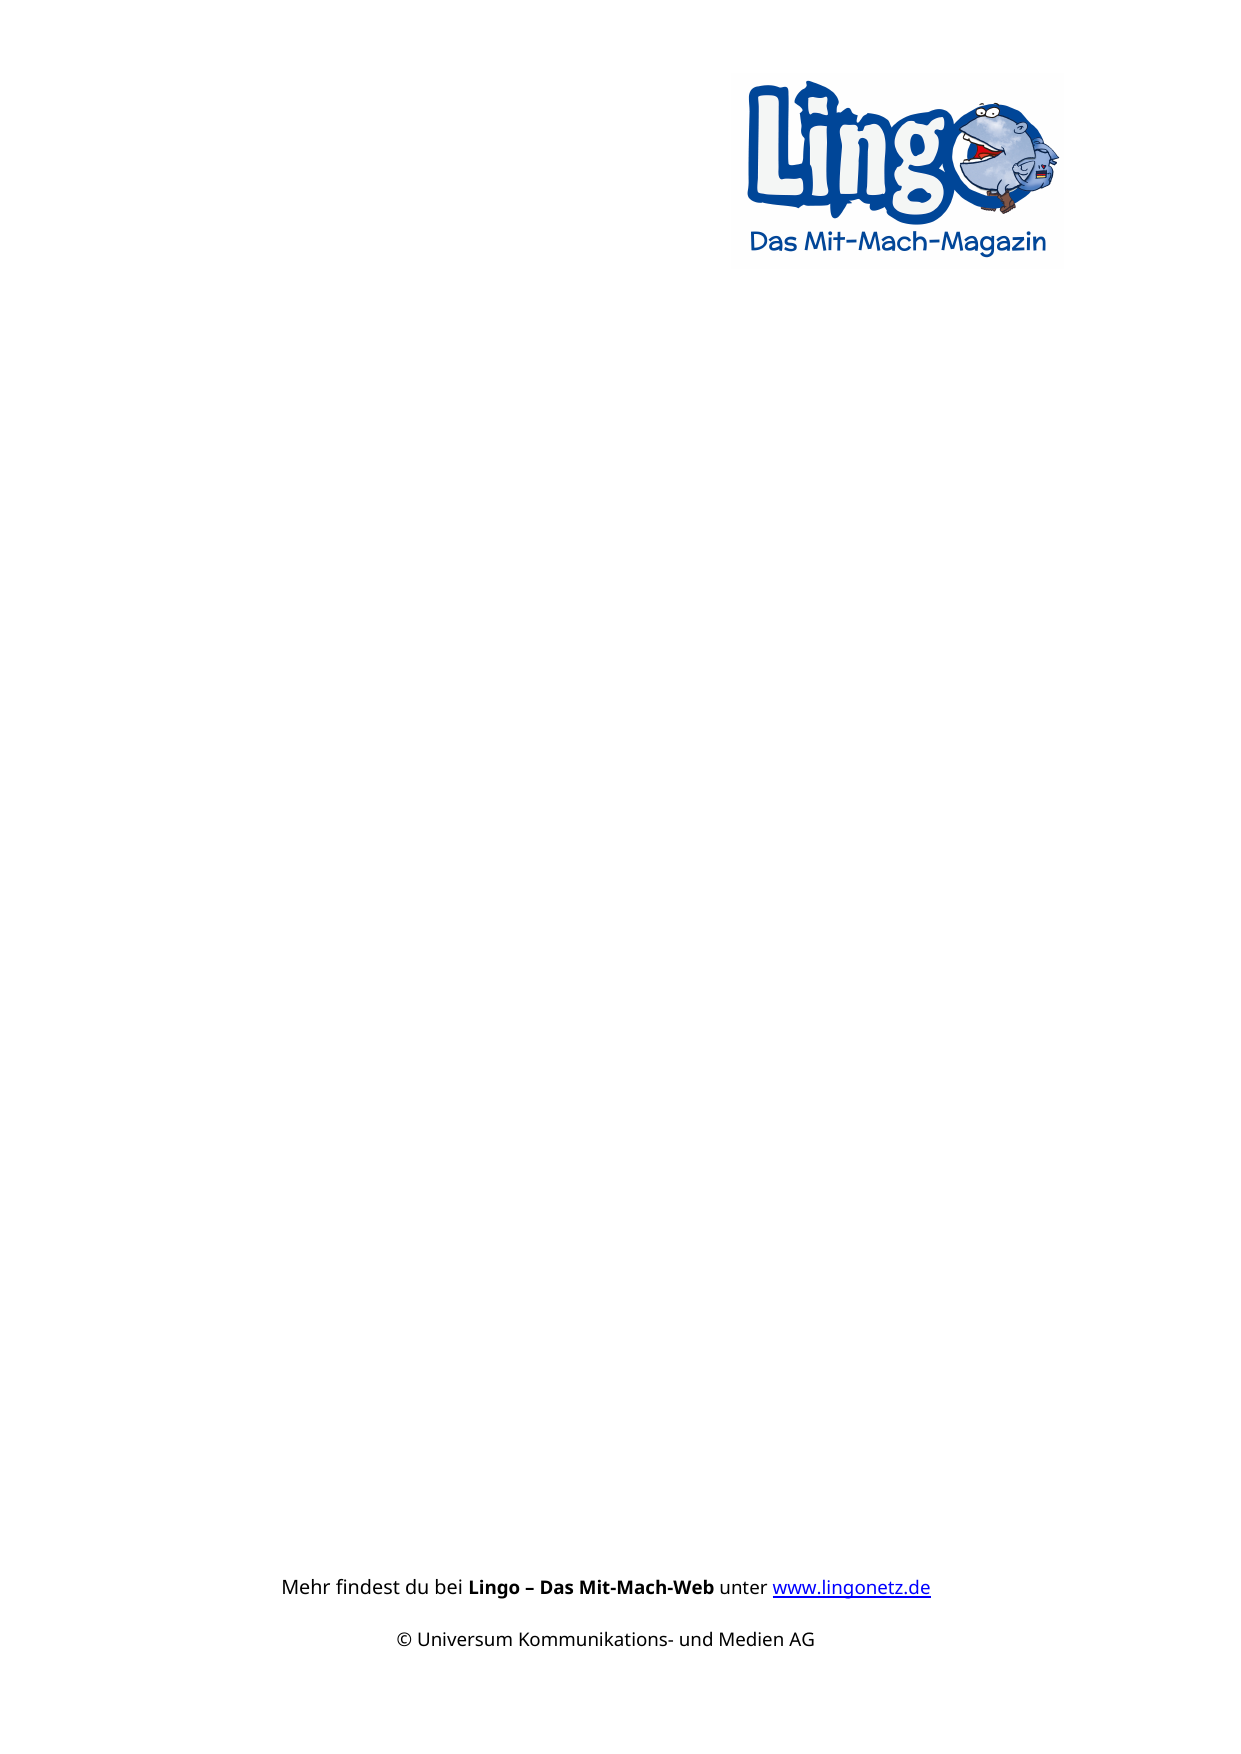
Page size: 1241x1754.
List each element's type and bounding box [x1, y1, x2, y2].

picture [730, 73, 1064, 269]
